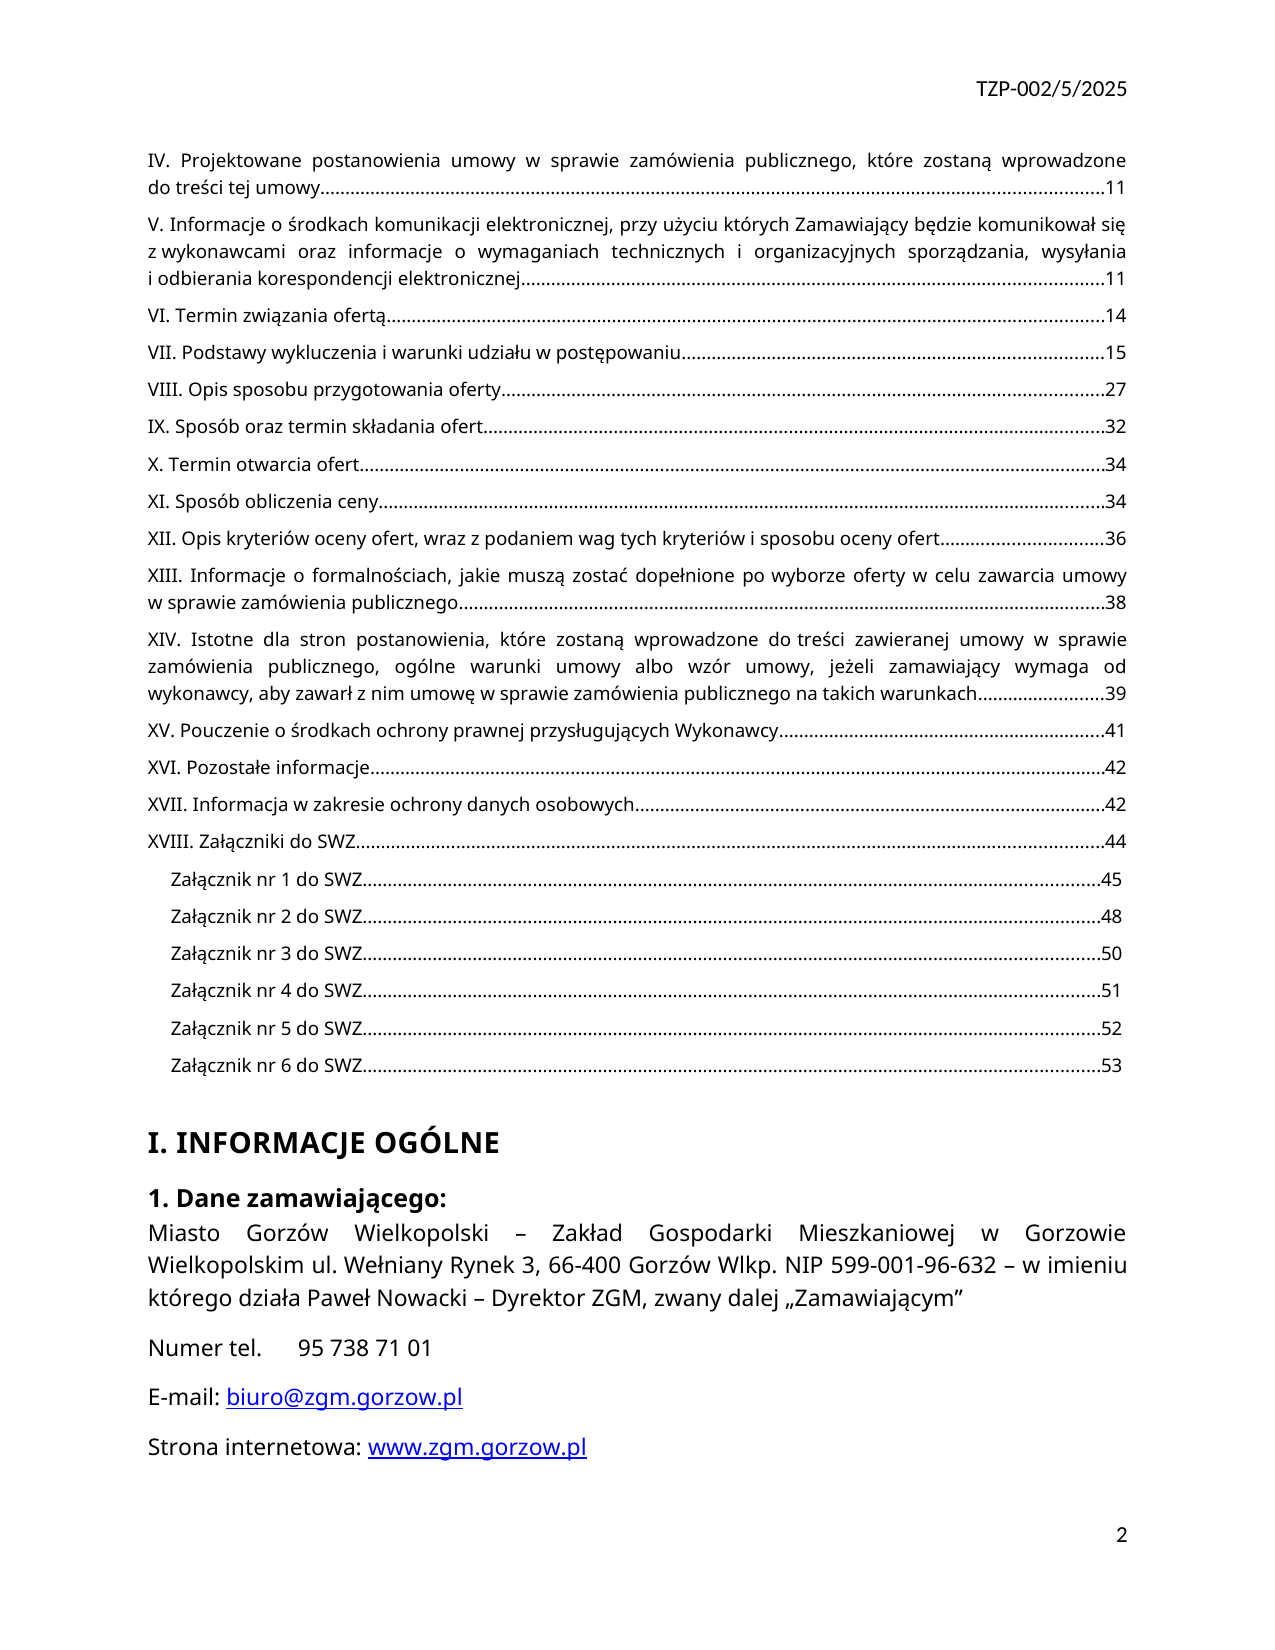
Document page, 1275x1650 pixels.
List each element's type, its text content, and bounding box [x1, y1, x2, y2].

text Numer tel. 95 738 71 01 [148, 1332, 1127, 1363]
text Załącznik nr 4 do SWZ 51 [171, 978, 1127, 1003]
text Załącznik nr 2 do SWZ 48 [171, 903, 1127, 929]
text E-mail: biuro@zgm.gorzow.pl [148, 1381, 1127, 1412]
text XIII. Informacje o formalnościach, jakie muszą zostać dopełnione po wyborze oferty w celu zawarcia umowy w sprawie zamówienia publicznego 38 [148, 563, 1127, 615]
text XII. Opis kryteriów oceny ofert, wraz z podaniem wag tych kryteriów i sposobu oceny ofert 36 [148, 525, 1127, 551]
text VI. Termin związania ofertą 14 [148, 302, 1127, 328]
subtitle 1. Dane zamawiającego: [148, 1181, 1127, 1215]
text Załącznik nr 6 do SWZ 53 [171, 1052, 1127, 1077]
text XIV. Istotne dla stron postanowienia, które zostaną wprowadzone do treści zawieranej umowy w sprawie zamówienia publicznego, ogólne warunki umowy albo wzór umowy, jeżeli zamawiający wymaga od wykonawcy, aby zawarł z nim umowę w sprawie zamówienia publicznego na takich warunkach 39 [148, 627, 1127, 706]
text XVII. Informacja w zakresie ochrony danych osobowych 42 [148, 792, 1127, 817]
text XV. Pouczenie o środkach ochrony prawnej przysługujących Wykonawcy 41 [148, 717, 1127, 743]
text X. Termin otwarcia ofert 34 [148, 451, 1127, 477]
text Załącznik nr 1 do SWZ 45 [171, 866, 1127, 892]
text XI. Sposób obliczenia ceny 34 [148, 488, 1127, 514]
text Załącznik nr 3 do SWZ 50 [171, 940, 1127, 966]
text Strona internetowa: www.zgm.gorzow.pl [148, 1431, 1127, 1462]
text IV. Projektowane postanowienia umowy w sprawie zamówienia publicznego, które zostaną wprowadzone do treści tej umowy 11 [148, 148, 1127, 200]
text Załącznik nr 5 do SWZ 52 [171, 1015, 1127, 1040]
text XVI. Pozostałe informacje 42 [148, 754, 1127, 780]
subtitle I. Informacje ogólne [148, 1122, 1127, 1162]
text VII. Podstawy wykluczenia i warunki udziału w postępowaniu 15 [148, 339, 1127, 365]
text Miasto Gorzów Wielkopolski – Zakład Gospodarki Mieszkaniowej w Gorzowie Wielkopolskim ul. Wełniany Rynek 3, 66-400 Gorzów Wlkp. NIP 599-001-96-632 – w imieniu którego działa Paweł Nowacki – Dyrektor ZGM, zwany dalej „Zamawiającym” [148, 1217, 1127, 1313]
text V. Informacje o środkach komunikacji elektronicznej, przy użyciu których Zamawiający będzie komunikował się z wykonawcami oraz informacje o wymaganiach technicznych i organizacyjnych sporządzania, wysyłania i odbierania korespondencji elektronicznej 11 [148, 212, 1127, 291]
text XVIII. Załączniki do SWZ 44 [148, 829, 1127, 854]
text VIII. Opis sposobu przygotowania oferty 27 [148, 377, 1127, 402]
text IX. Sposób oraz termin składania ofert 32 [148, 414, 1127, 439]
